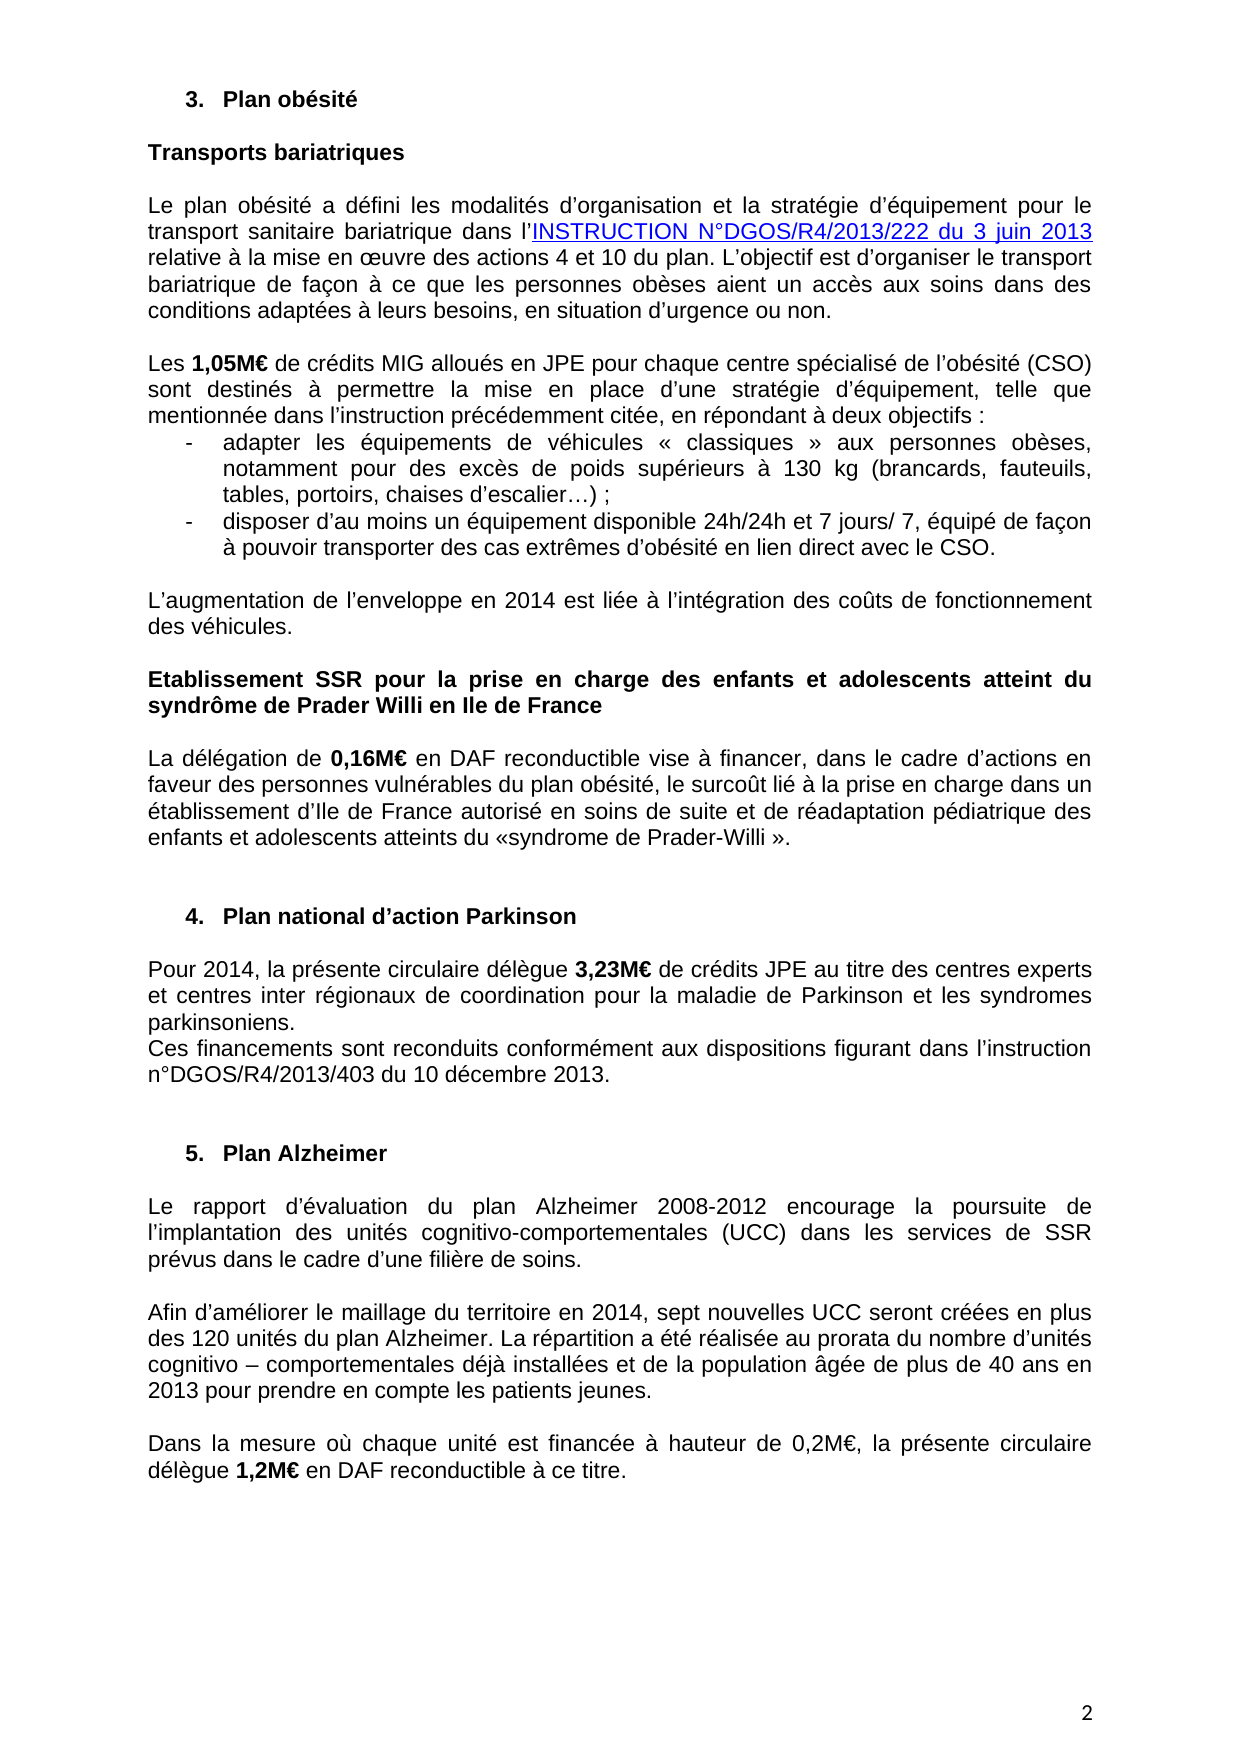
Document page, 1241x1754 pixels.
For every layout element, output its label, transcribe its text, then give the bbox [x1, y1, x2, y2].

list adapter les équipements de véhicules « classiques » aux personnes obèses, notamment pour des excès de poids supérieurs à 130 kg (brancards, fauteuils, tables, portoirs, chaises d’escalier…) ; [185, 429, 1093, 508]
text La délégation de 0,16M€ en DAF reconductible vise à financer, dans le cadre d’actions en faveur des personnes vulnérables du plan obésité, le surcoût lié à la prise en charge dans un établissement d’Ile de France autorisé en soins de suite et de réadaptation pédiatrique des enfants et adolescents atteints du «syndrome de Prader-Willi ». [148, 745, 1093, 850]
text Afin d’améliorer le maillage du territoire en 2014, sept nouvelles UCC seront créées en plus des 120 unités du plan Alzheimer. La répartition a été réalisée au prorata du nombre d’unités cognitivo – comportementales déjà installées et de la population âgée de plus de 40 ans en 2013 pour prendre en compte les patients jeunes. [148, 1298, 1093, 1404]
list Plan obésité [185, 86, 1093, 112]
text L’augmentation de l’enveloppe en 2014 est liée à l’intégration des coûts de fonctionnement des véhicules. [148, 587, 1093, 639]
text Pour 2014, la présente circulaire délègue 3,23M€ de crédits JPE au titre des centres experts et centres inter régionaux de coordination pour la maladie de Parkinson et les syndromes parkinsoniens. [148, 956, 1093, 1035]
text Le plan obésité a défini les modalités d’organisation et la stratégie d’équipement pour le transport sanitaire bariatrique dans l’INSTRUCTION N°DGOS/R4/2013/222 du 3 juin 2013 relative à la mise en œuvre des actions 4 et 10 du plan. L’objectif est d’organiser le transport bariatrique de façon à ce que les personnes obèses aient un accès aux soins dans des conditions adaptées à leurs besoins, en situation d’urgence ou non. [148, 192, 1093, 323]
text Etablissement SSR pour la prise en charge des enfants et adolescents atteint du syndrôme de Prader Willi en Ile de France [148, 666, 1093, 719]
text Les 1,05M€ de crédits MIG alloués en JPE pour chaque centre spécialisé de l’obésité (CSO) sont destinés à permettre la mise en place d’une stratégie d’équipement, telle que mentionnée dans l’instruction précédemment citée, en répondant à deux objectifs : [148, 350, 1093, 429]
list Plan Alzheimer [185, 1140, 1093, 1167]
text Dans la mesure où chaque unité est financée à hauteur de 0,2M€, la présente circulaire délègue 1,2M€ en DAF reconductible à ce titre. [148, 1430, 1093, 1483]
text Transports bariatriques [148, 139, 1093, 165]
list Plan national d’action Parkinson [185, 903, 1093, 929]
list disposer d’au moins un équipement disponible 24h/24h et 7 jours/ 7, équipé de façon à pouvoir transporter des cas extrêmes d’obésité en lien direct avec le CSO. [185, 508, 1093, 561]
text Le rapport d’évaluation du plan Alzheimer 2008-2012 encourage la poursuite de l’implantation des unités cognitivo-comportementales (UCC) dans les services de SSR prévus dans le cadre d’une filière de soins. [148, 1193, 1093, 1272]
text Ces financements sont reconduits conformément aux dispositions figurant dans l’instruction n°DGOS/R4/2013/403 du 10 décembre 2013. [148, 1035, 1093, 1088]
